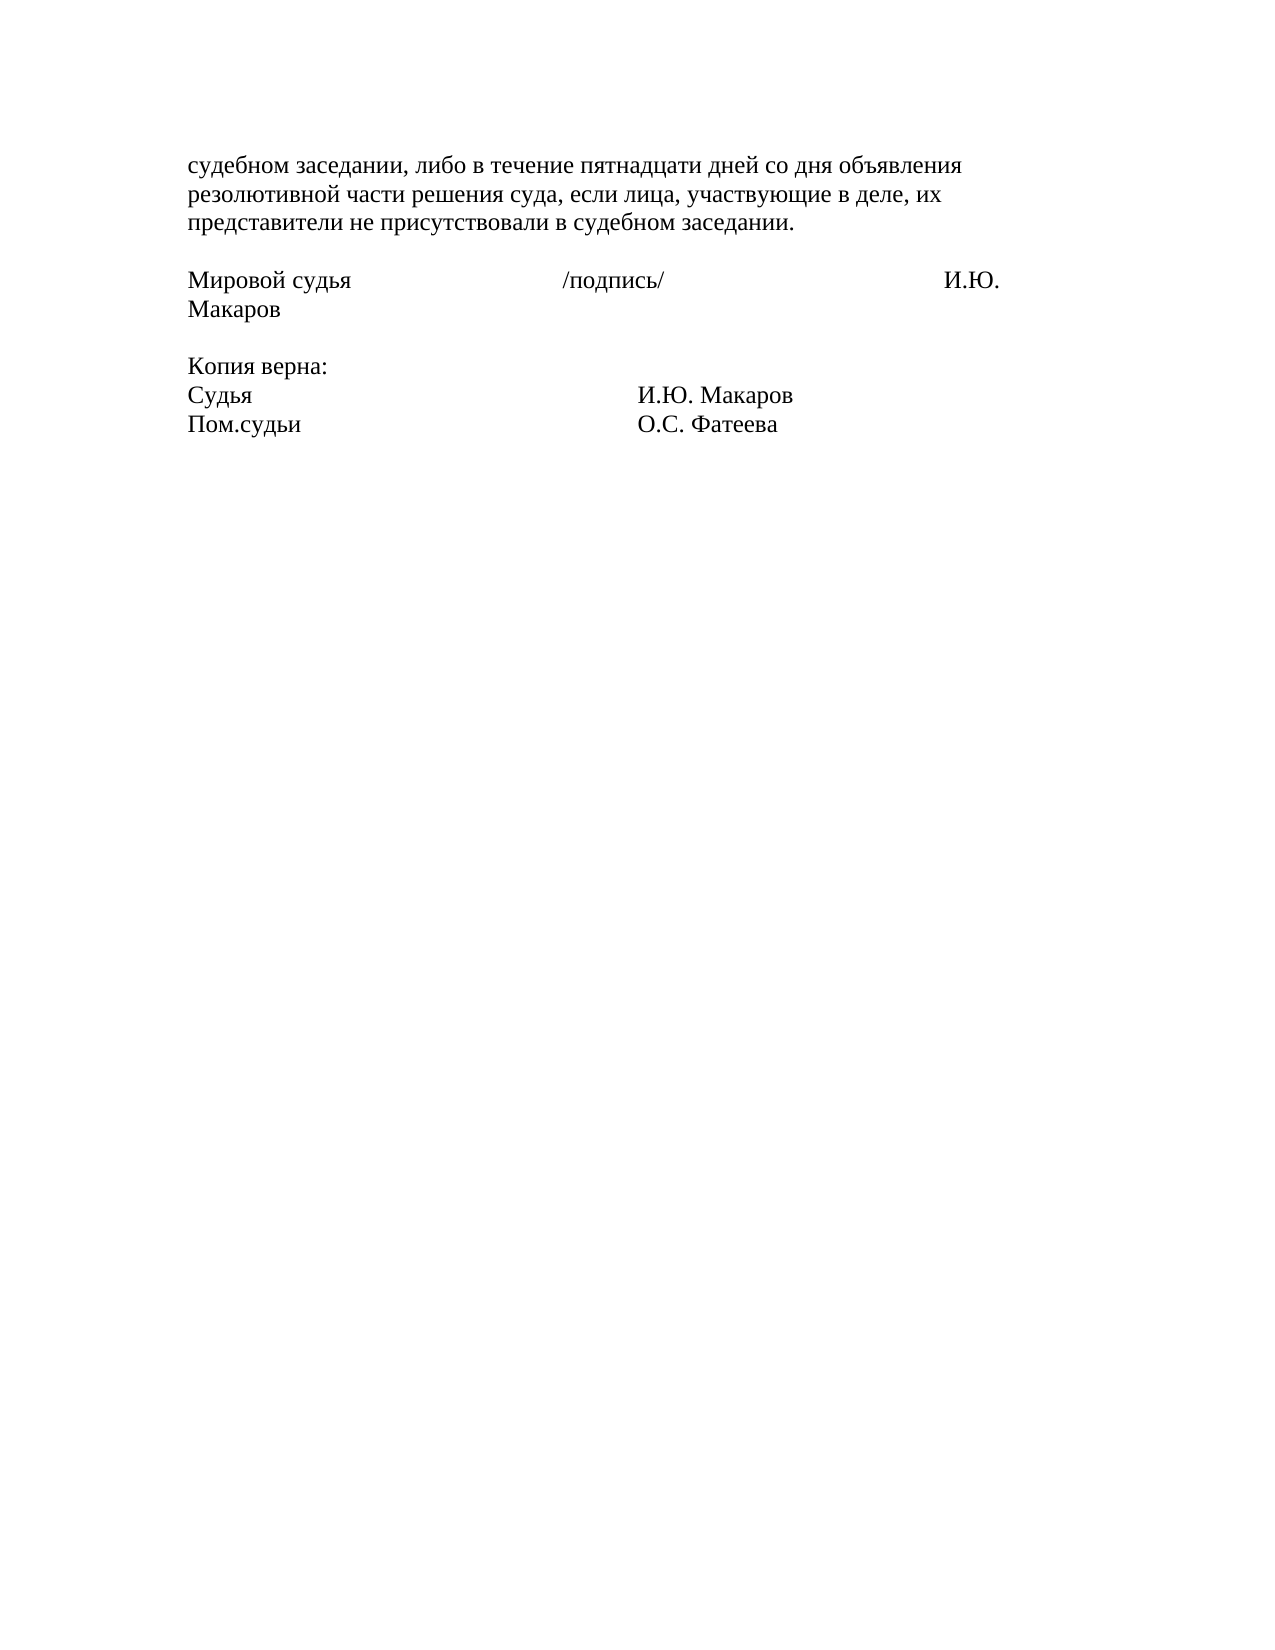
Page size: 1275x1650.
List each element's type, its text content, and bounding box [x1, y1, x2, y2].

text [187, 150, 1087, 236]
text Копия верна: [187, 351, 1087, 380]
text Мировой судья /подпись/ И.Ю. Макаров [187, 265, 1087, 322]
text Пом.судьи О.С. Фатеева [187, 409, 1087, 437]
text Судья И.Ю. Макаров [187, 380, 1087, 409]
